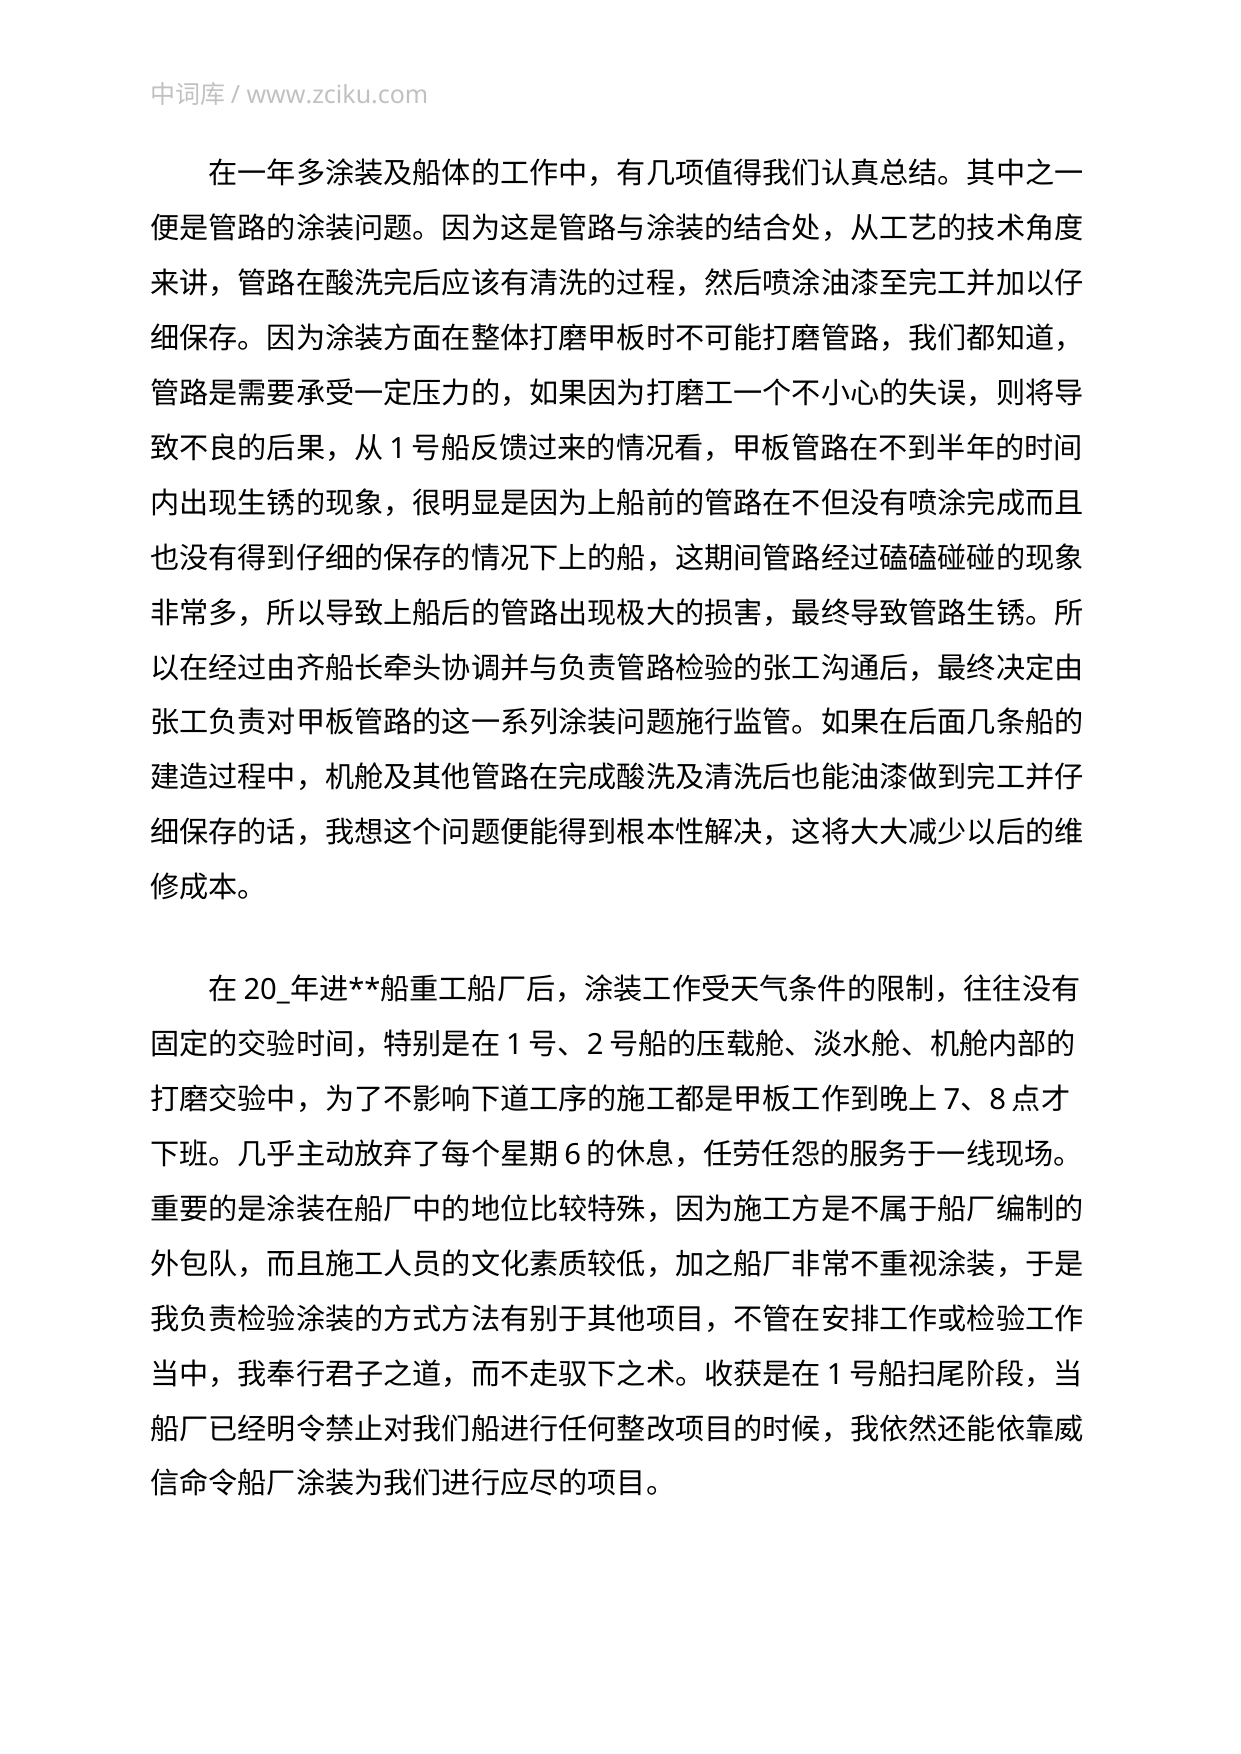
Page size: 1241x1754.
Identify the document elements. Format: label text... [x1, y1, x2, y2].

text 在20_年进**船重工船厂后，涂装工作受天气条件的限制，往往没有固定的交验时间，特别是在1号、2号船的压载舱、淡水舱、机舱内部的打磨交验中，为了不影响下道工序的施工都是甲板工作到晚上7、8点才下班。几乎主动放弃了每个星期6的休息，任劳任怨的服务于一线现场。重要的是涂装在船厂中的地位比较特殊，因为施工方是不属于船厂编制的外包队，而且施工人员的文化素质较低，加之船厂非常不重视涂装，于是我负责检验涂装的方式方法有别于其他项目，不管在安排工作或检验工作当中，我奉行君子之道，而不走驭下之术。收获是在1号船扫尾阶段，当船厂已经明令禁止对我们船进行任何整改项目的时候，我依然还能依靠威信命令船厂涂装为我们进行应尽的项目。 [150, 966, 1090, 1502]
text 在一年多涂装及船体的工作中，有几项值得我们认真总结。其中之一便是管路的涂装问题。因为这是管路与涂装的结合处，从工艺的技术角度来讲，管路在酸洗完后应该有清洗的过程，然后喷涂油漆至完工并加以仔细保存。因为涂装方面在整体打磨甲板时不可能打磨管路，我们都知道，管路是需要承受一定压力的，如果因为打磨工一个不小心的失误，则将导致不良的后果，从1号船反馈过来的情况看，甲板管路在不到半年的时间内出现生锈的现象，很明显是因为上船前的管路在不但没有喷涂完成而且也没有得到仔细的保存的情况下上的船，这期间管路经过磕磕碰碰的现象非常多，所以导致上船后的管路出现极大的损害，最终导致管路生锈。所以在经过由齐船长牵头协调并与负责管路检验的张工沟通后，最终决定由张工负责对甲板管路的这一系列涂装问题施行监管。如果在后面几条船的建造过程中，机舱及其他管路在完成酸洗及清洗后也能油漆做到完工并仔细保存的话，我想这个问题便能得到根本性解决，这将大大减少以后的维修成本。 [150, 150, 1090, 906]
